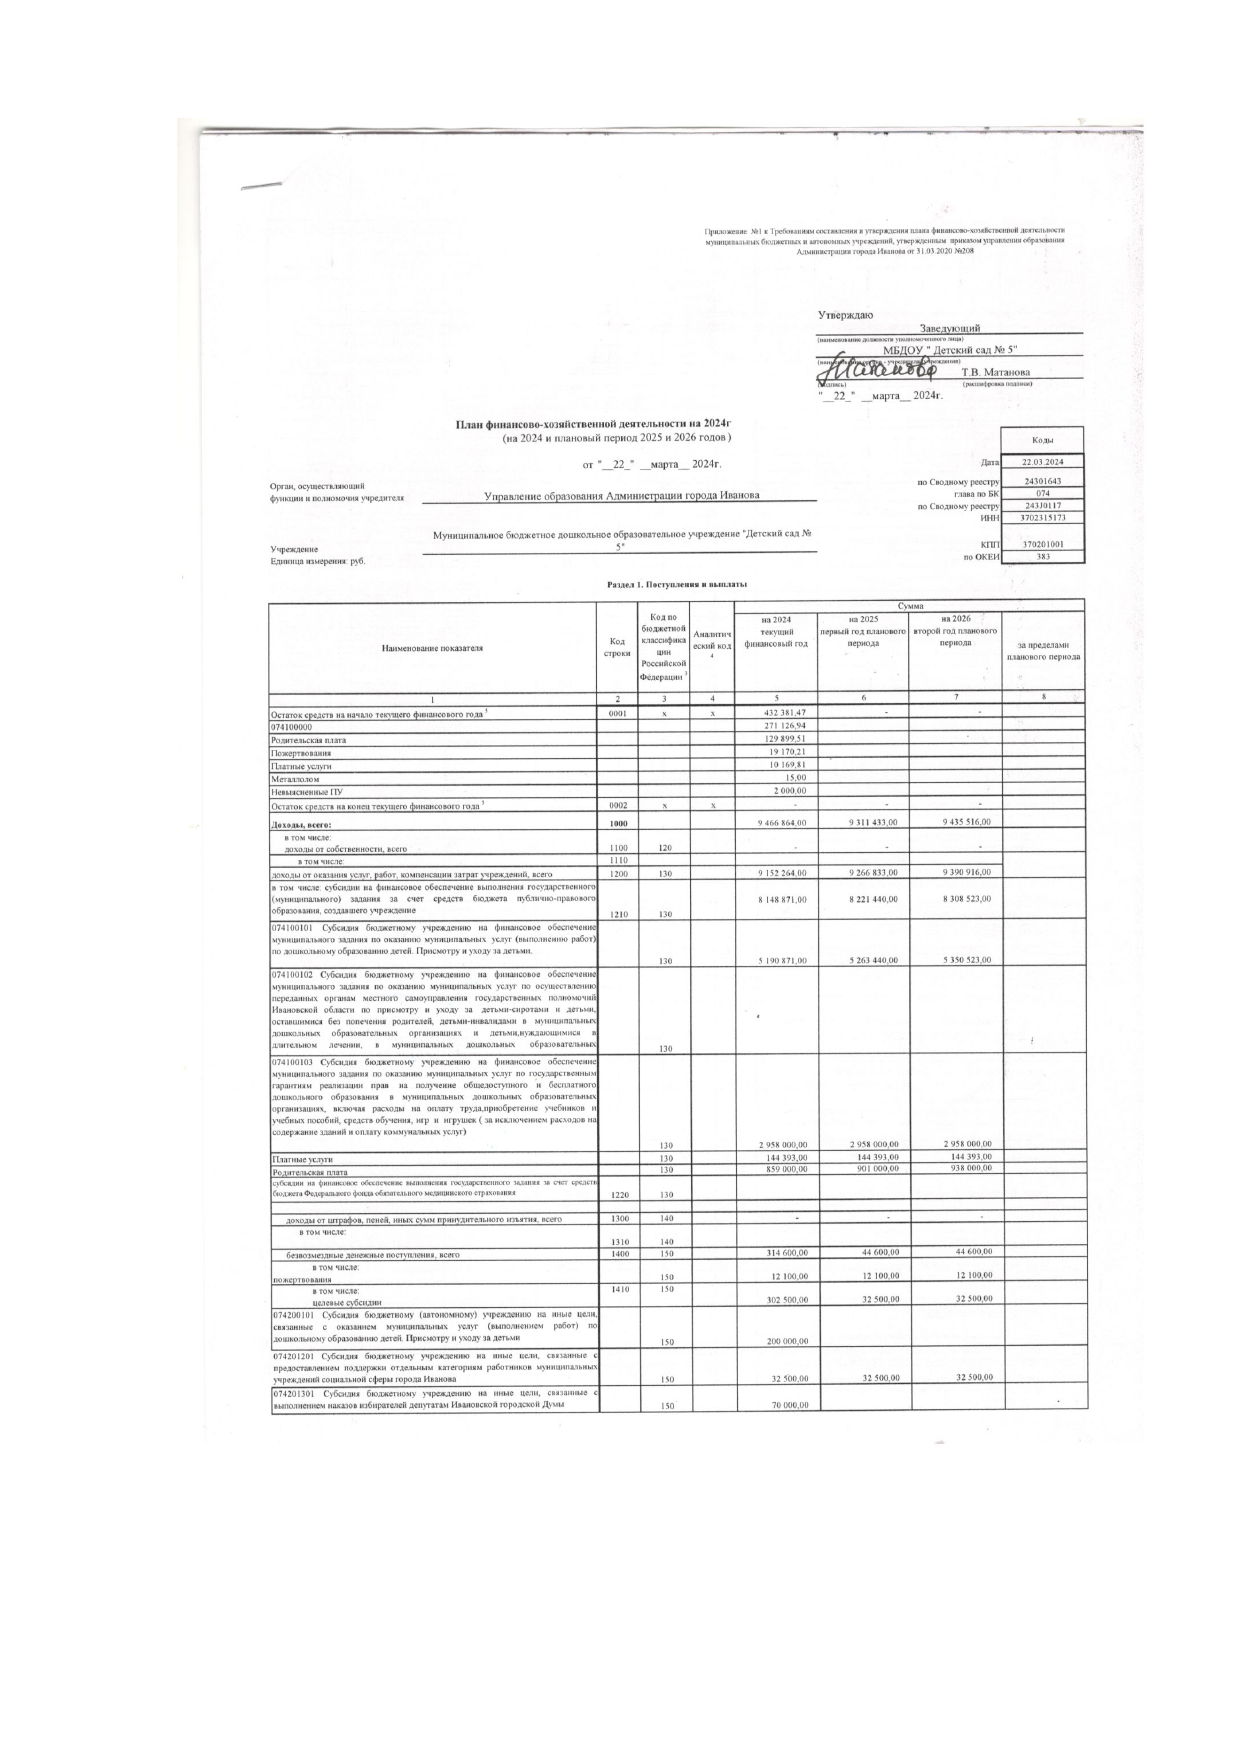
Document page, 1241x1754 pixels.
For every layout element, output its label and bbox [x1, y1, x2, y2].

picture [177, 118, 1152, 1458]
